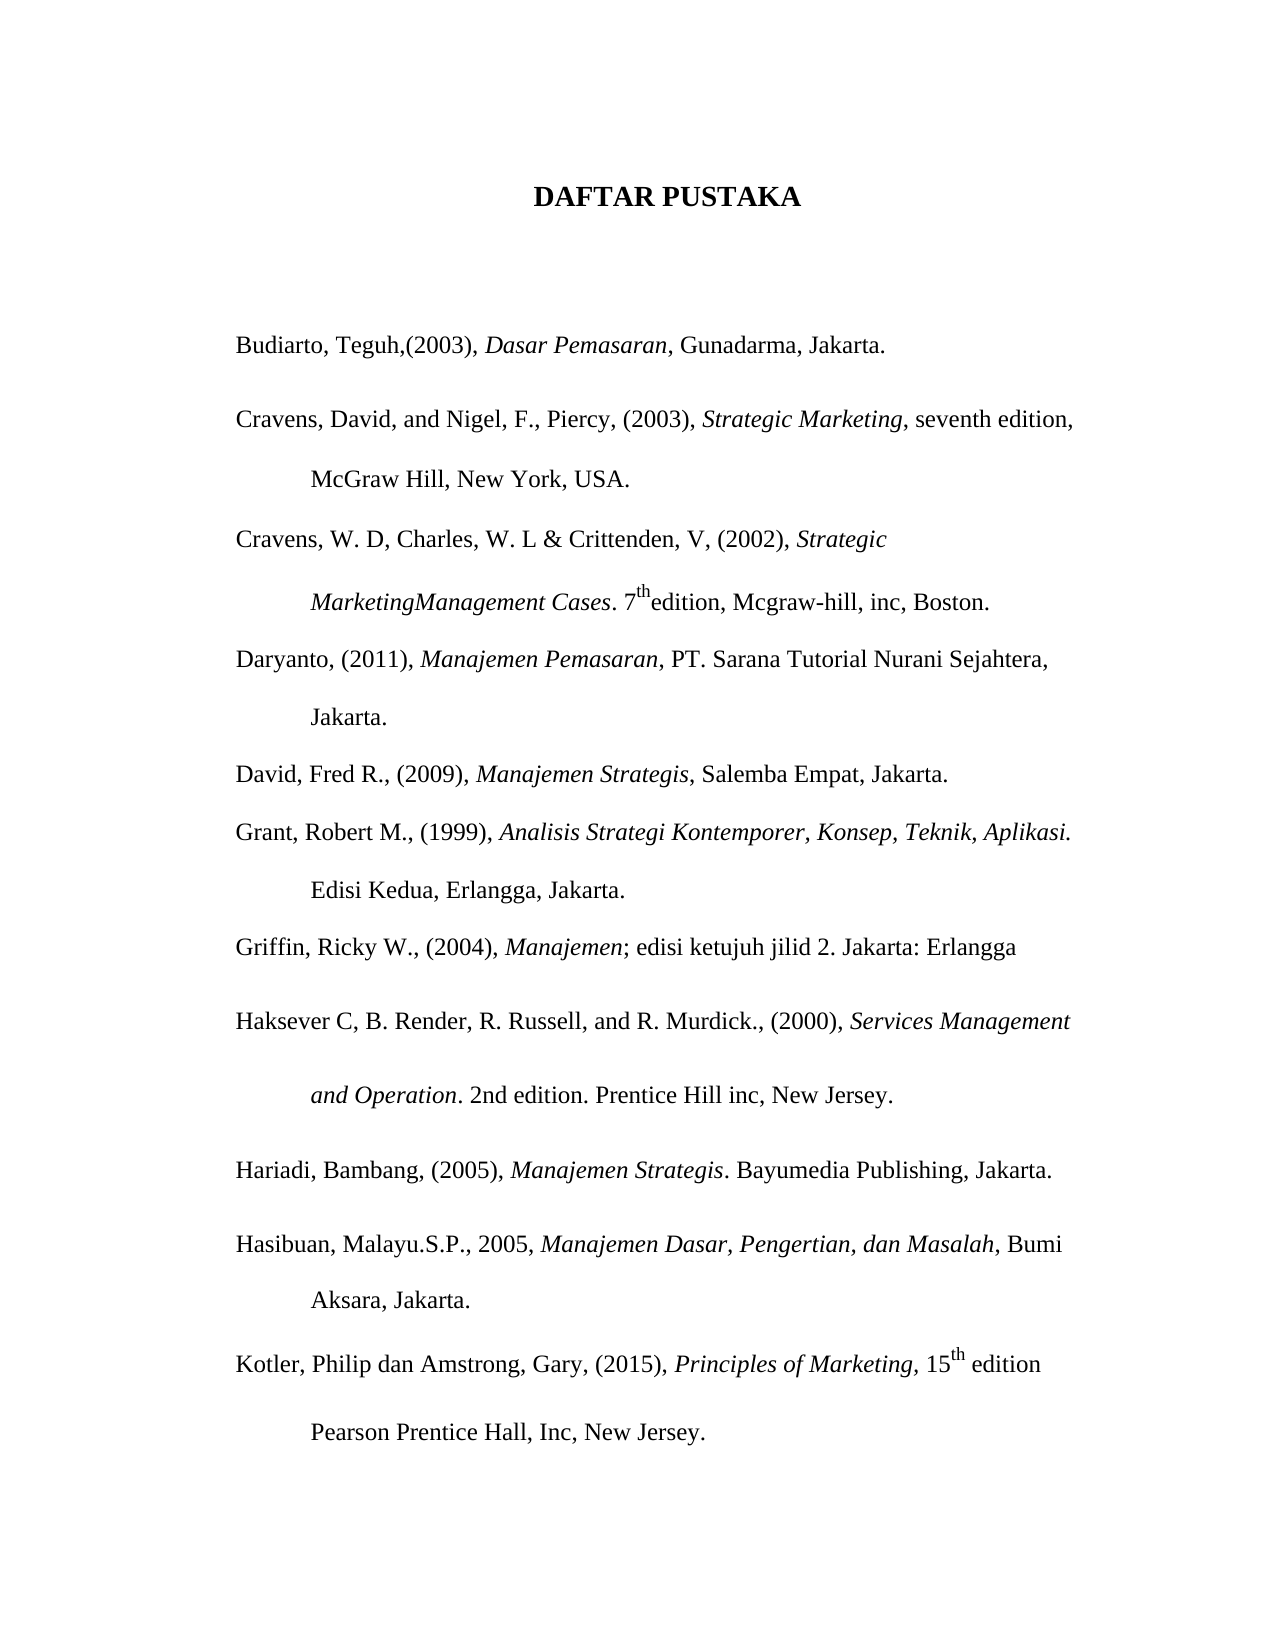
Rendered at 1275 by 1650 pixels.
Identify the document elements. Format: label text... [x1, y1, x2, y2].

text Haksever C, B. Render, R. Russell, and R. Murdick., (2000), Services Management [235, 1006, 1125, 1035]
text Kotler, Philip dan Amstrong, Gary, (2015), Principles of Marketing, 15th edition [235, 1342, 1125, 1379]
text David, Fred R., (2009), Manajemen Strategis, Salemba Empat, Jakarta. [235, 759, 1125, 788]
text and Operation. 2nd edition. Prentice Hill inc, New Jersey. [310, 1080, 1125, 1109]
text Budiarto, Teguh,(2003), Dasar Pemasaran, Gunadarma, Jakarta. [235, 330, 1125, 358]
text Grant, Robert M., (1999), Analisis Strategi Kontemporer, Konsep, Teknik, Aplikasi. [235, 817, 1125, 846]
text Griffin, Ricky W., (2004), Manajemen; edisi ketujuh jilid 2. Jakarta: Erlangga [235, 932, 1125, 961]
text DAFTAR PUSTAKA [533, 179, 1125, 212]
text Pearson Prentice Hall, Inc, New Jersey. [310, 1417, 1125, 1446]
text Cravens, David, and Nigel, F., Piercy, (2003), Strategic Marketing, seventh edition, McGraw Hill, New York, USA. [236, 404, 1075, 492]
text Cravens, W. D, Charles, W. L & Crittenden, V, (2002), Strategic MarketingManagement Cases. 7thedition, Mcgraw-hill, inc, Boston. [236, 524, 998, 617]
text Daryanto, (2011), Manajemen Pemasaran, PT. Sarana Tutorial Nurani Sejahtera, Jakarta. [236, 644, 1050, 731]
text Hariadi, Bambang, (2005), Manajemen Strategis. Bayumedia Publishing, Jakarta. [235, 1155, 1125, 1183]
text Hasibuan, Malayu.S.P., 2005, Manajemen Dasar, Pengertian, dan Masalah, Bumi Aksara, Jakarta. [236, 1229, 1062, 1314]
text Edisi Kedua, Erlangga, Jakarta. [310, 875, 1125, 904]
